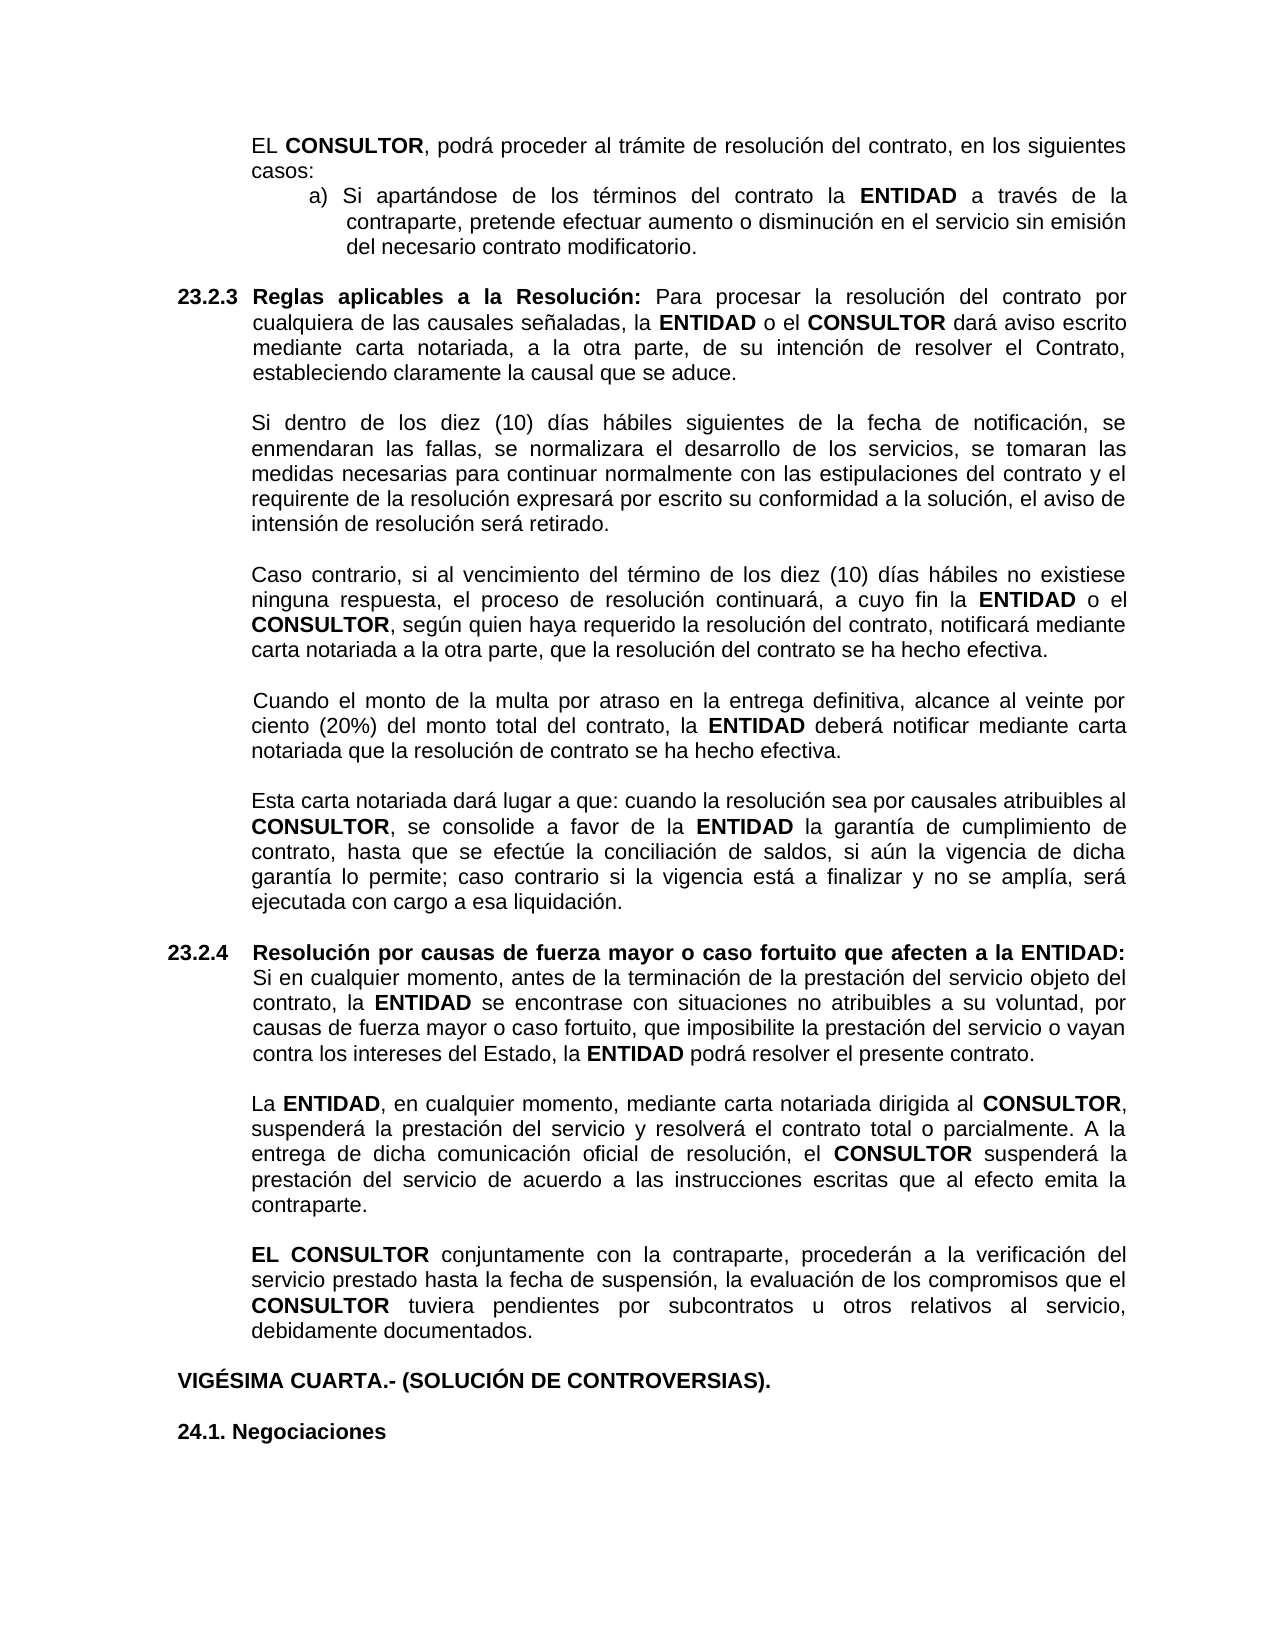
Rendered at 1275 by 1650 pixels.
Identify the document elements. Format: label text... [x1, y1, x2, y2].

list EL CONSULTOR, podrá proceder al trámite de resolución del contrato, en los siguientes casos: [251, 133, 1127, 183]
text Si dentro de los diez (10) días hábiles siguientes de la fecha de notificación, se enmendaran las fallas, se normalizara el desarrollo de los servicios, se tomaran las medidas necesarias para continuar normalmente con las estipulaciones del contrato y el requirente de la resolución expresará por escrito su conformidad a la solución, el aviso de intensión de resolución será retirado. [251, 410, 1127, 536]
text Esta carta notariada dará lugar a que: cuando la resolución sea por causales atribuibles al CONSULTOR, se consolide a favor de la ENTIDAD la garantía de cumplimiento de contrato, hasta que se efectúe la conciliación de saldos, si aún la vigencia de dicha garantía lo permite; caso contrario si la vigencia está a finalizar y no se amplía, será ejecutada con cargo a esa liquidación. [251, 788, 1127, 914]
text 24.1. Negociaciones [177, 1418, 974, 1444]
text Caso contrario, si al vencimiento del término de los diez (10) días hábiles no existiese ninguna respuesta, el proceso de resolución continuará, a cuyo fin la ENTIDAD o el CONSULTOR, según quien haya requerido la resolución del contrato, notificará mediante carta notariada a la otra parte, que la resolución del contrato se ha hecho efectiva. [251, 561, 1127, 662]
text La ENTIDAD, en cualquier momento, mediante carta notariada dirigida al CONSULTOR, suspenderá la prestación del servicio y resolverá el contrato total o parcialmente. A la entrega de dicha comunicación oficial de resolución, el CONSULTOR suspenderá la prestación del servicio de acuerdo a las instrucciones escritas que al efecto emita la contraparte. [251, 1091, 1127, 1217]
text Cuando el monto de la multa por atraso en la entrega definitiva, alcance al veinte por ciento (20%) del monto total del contrato, la ENTIDAD deberá notificar mediante carta notariada que la resolución de contrato se ha hecho efectiva. [251, 687, 1127, 763]
list Si apartándose de los términos del contrato la ENTIDAD a través de la contraparte, pretende efectuar aumento o disminución en el servicio sin emisión del necesario contrato modificatorio. [308, 183, 1127, 259]
text EL CONSULTOR conjuntamente con la contraparte, procederán a la verificación del servicio prestado hasta la fecha de suspensión, la evaluación de los compromisos que el CONSULTOR tuviera pendientes por subcontratos u otros relativos al servicio, debidamente documentados. [251, 1242, 1127, 1343]
list Resolución por causas de fuerza mayor o caso fortuito que afecten a la ENTIDAD: Si en cualquier momento, antes de la terminación de la prestación del servicio objeto del contrato, la ENTIDAD se encontrase con situaciones no atribuibles a su voluntad, por causas de fuerza mayor o caso fortuito, que imposibilite la prestación del servicio o vayan contra los intereses del Estado, la ENTIDAD podrá resolver el presente contrato. [167, 939, 1127, 1066]
text VIGÉSIMA CUARTA.- (SOLUCIÓN DE CONTROVERSIAS). [177, 1368, 1127, 1393]
list Reglas aplicables a la Resolución: Para procesar la resolución del contrato por cualquiera de las causales señaladas, la ENTIDAD o el CONSULTOR dará aviso escrito mediante carta notariada, a la otra parte, de su intención de resolver el Contrato, estableciendo claramente la causal que se aduce. [177, 284, 1127, 385]
